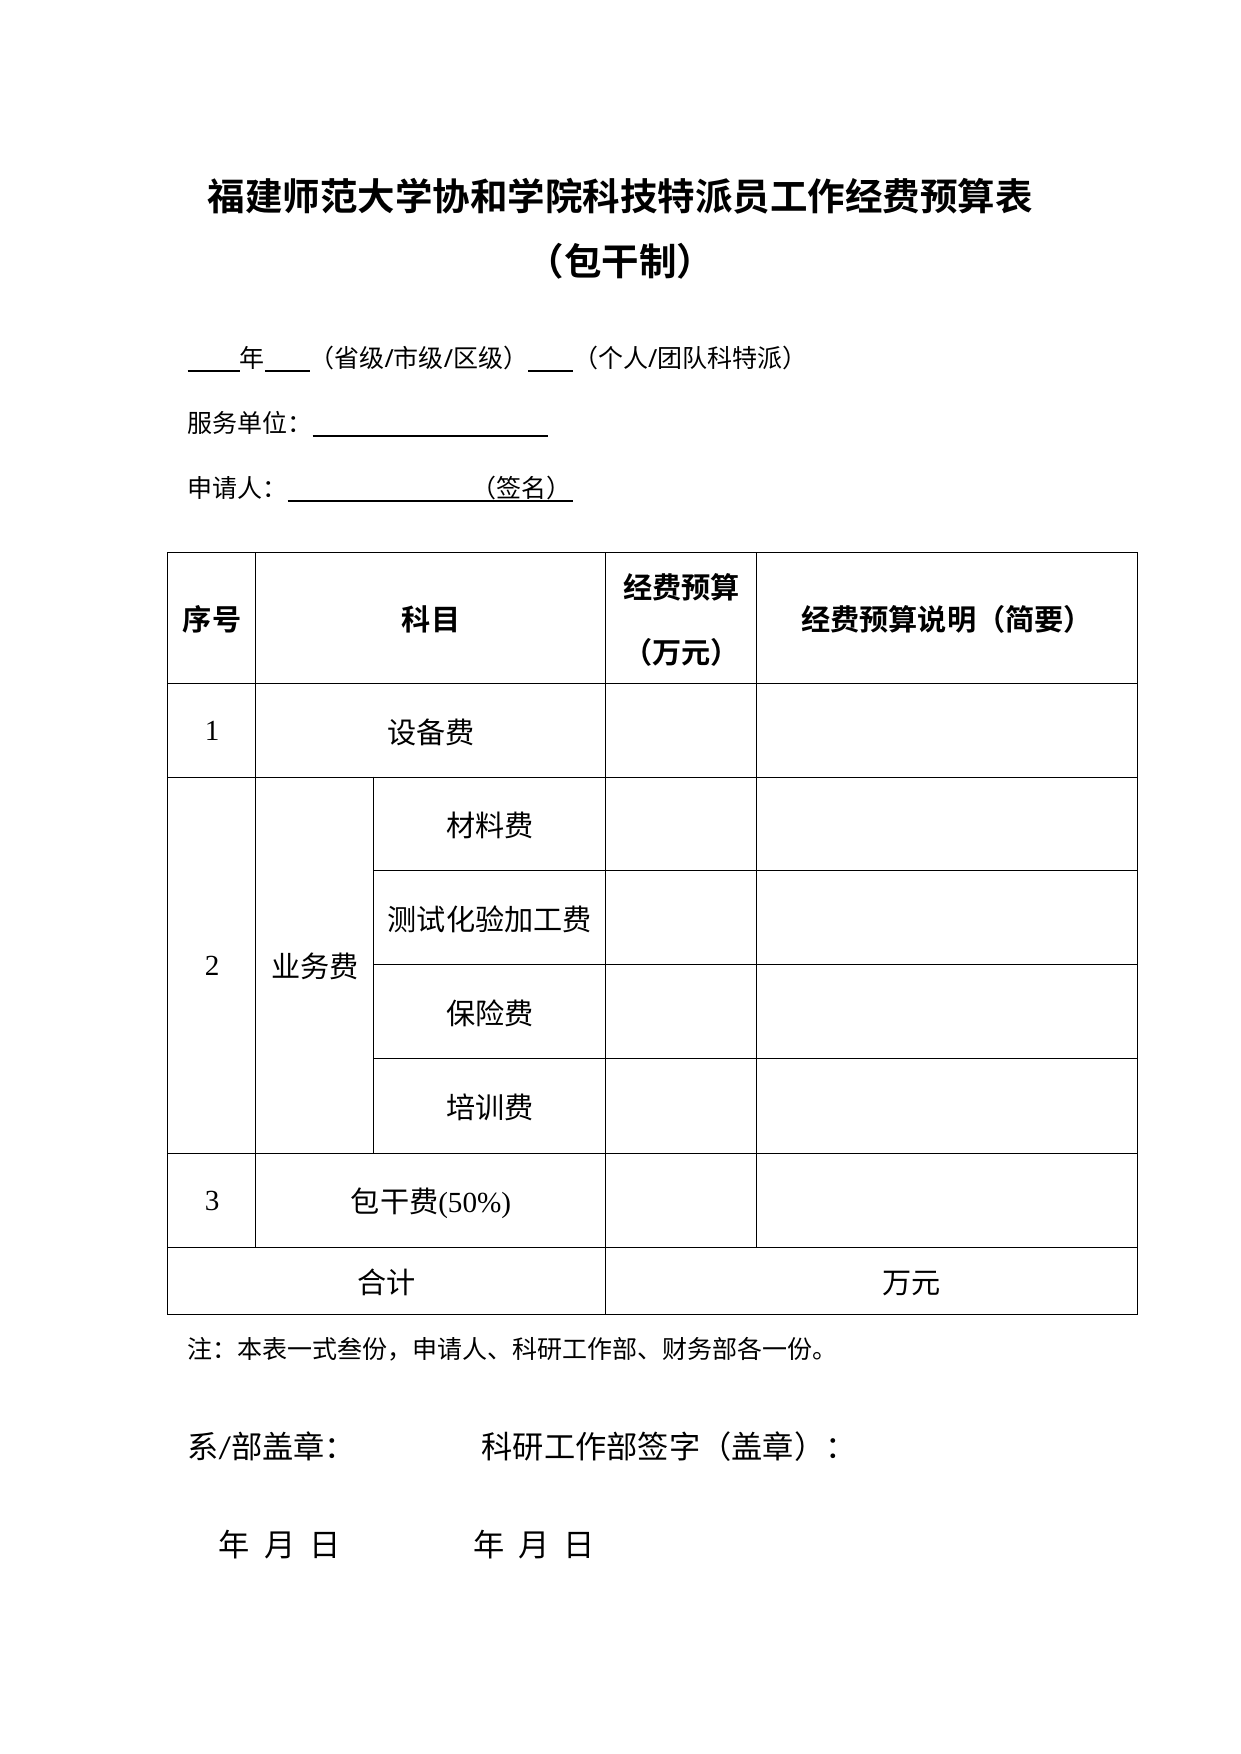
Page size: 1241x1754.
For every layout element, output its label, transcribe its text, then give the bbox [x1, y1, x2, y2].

text 系/部盖章： 科研工作部签字（盖章）： [187, 1413, 1053, 1478]
text 注：本表一式叁份，申请人、科研工作部、财务部各一份。 [187, 1315, 1053, 1380]
table_header 科目 [256, 553, 605, 683]
table_cell 保险费 [374, 965, 605, 1058]
table_cell [757, 965, 1137, 1058]
text 申请人： （签名） [187, 454, 1053, 519]
table_cell 1 [168, 684, 255, 777]
table_cell 设备费 [256, 684, 605, 777]
table_cell [757, 684, 1137, 777]
table_cell 材料费 [374, 778, 605, 870]
table_cell 包干费(50%) [256, 1154, 605, 1247]
table_header 经费预算说明（简要） [757, 553, 1137, 683]
table_cell 合计 [168, 1248, 605, 1314]
text 年 （省级/市级/区级） （个人/团队科特派） [187, 324, 1053, 389]
text 福建师范大学协和学院科技特派员工作经费预算表（包干制） [187, 162, 1053, 292]
table_cell [606, 778, 756, 870]
table_cell [606, 1154, 756, 1247]
text 服务单位： [187, 389, 1053, 454]
table_cell [757, 1059, 1137, 1152]
table_cell [757, 1154, 1137, 1247]
table_cell 3 [168, 1154, 255, 1247]
table_header 经费预算 （万元） [606, 553, 756, 683]
text 年 月 日 年 月 日 [187, 1510, 1053, 1575]
table_cell 2 [168, 778, 255, 1152]
table_cell [757, 778, 1137, 870]
table_cell [606, 871, 756, 964]
table_cell 业务费 [256, 778, 373, 1152]
table_cell [757, 871, 1137, 964]
table_cell [606, 965, 756, 1058]
table_cell 万元 [606, 1248, 1137, 1314]
table_header 序号 [168, 553, 255, 683]
table_cell 培训费 [374, 1059, 605, 1152]
table_cell 测试化验加工费 [374, 871, 605, 964]
table_cell [606, 684, 756, 777]
table_cell [606, 1059, 756, 1152]
